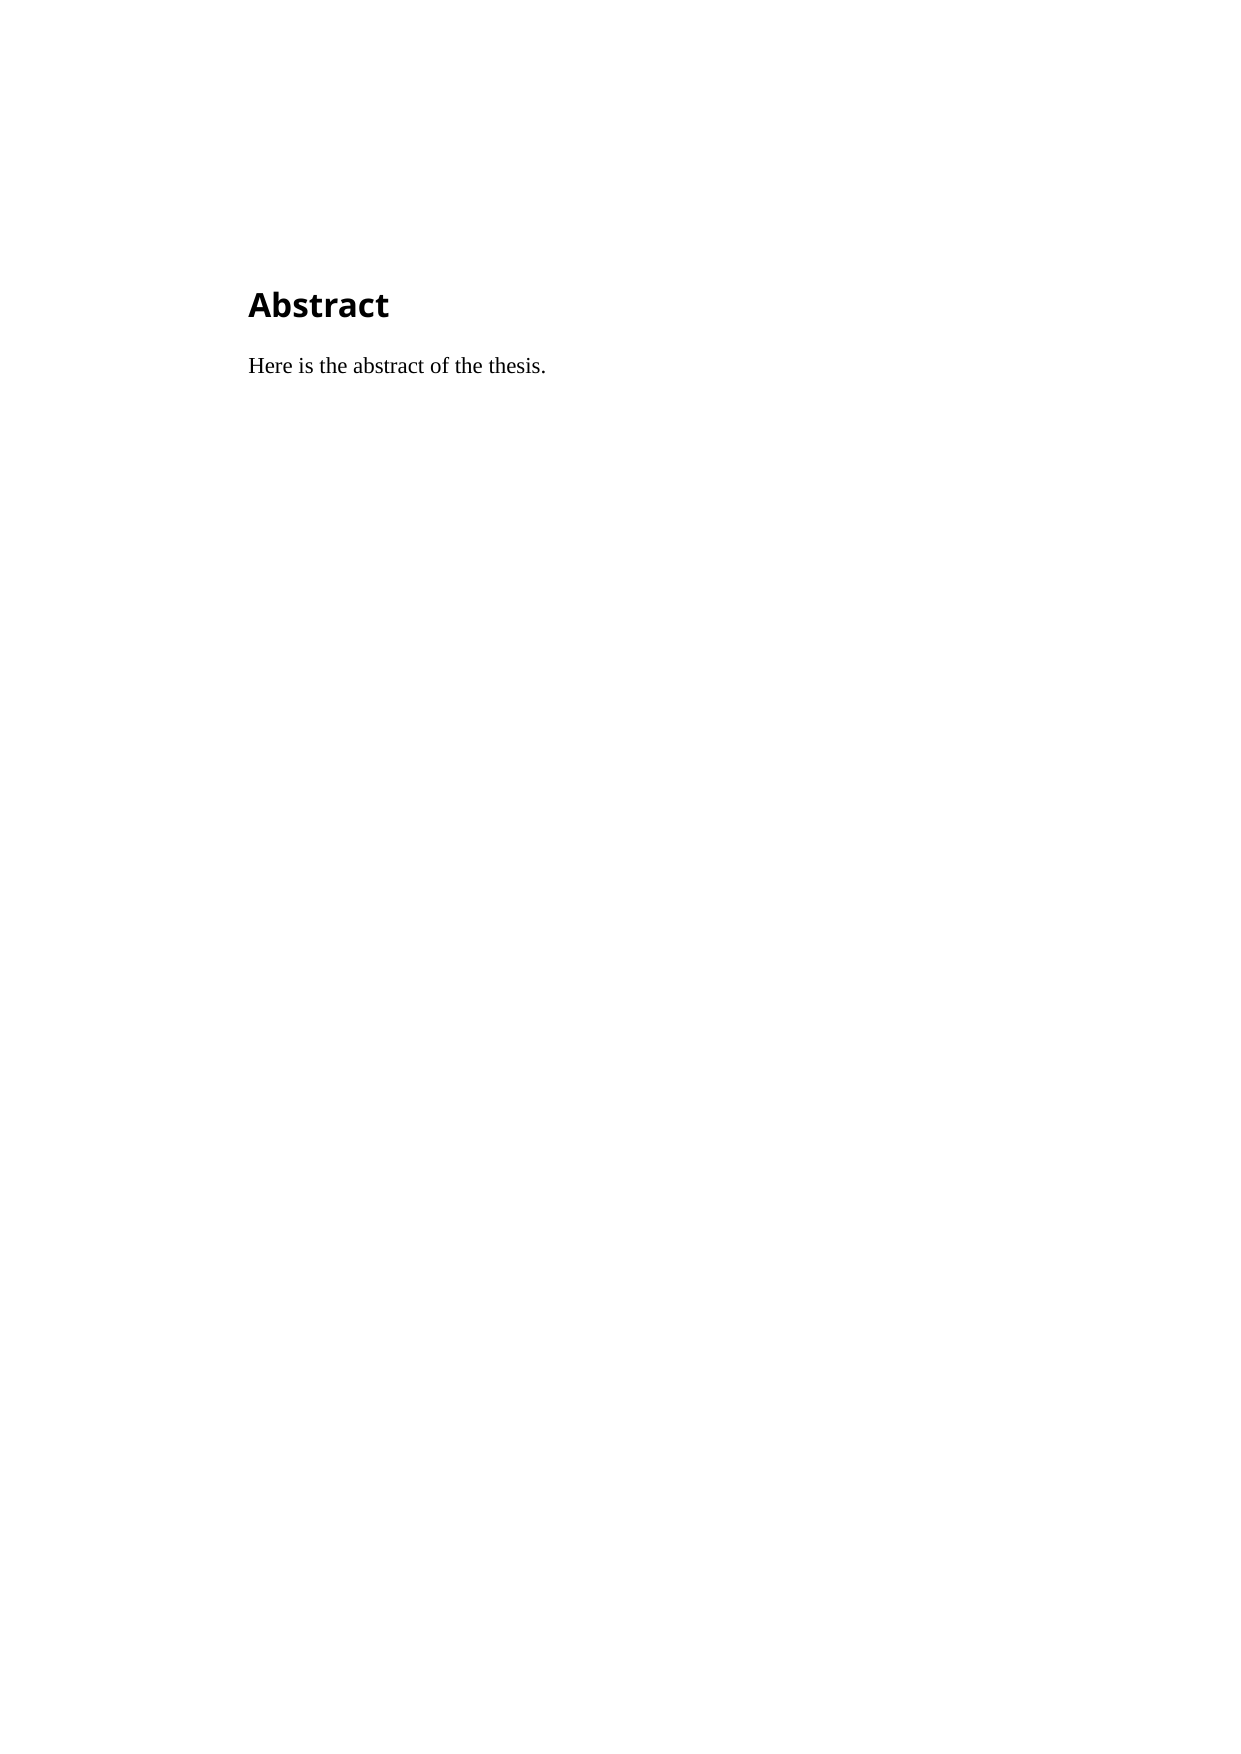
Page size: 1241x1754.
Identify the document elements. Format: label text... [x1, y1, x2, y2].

subtitle Abstract [248, 282, 992, 327]
text Here is the abstract of the thesis. [248, 352, 992, 379]
